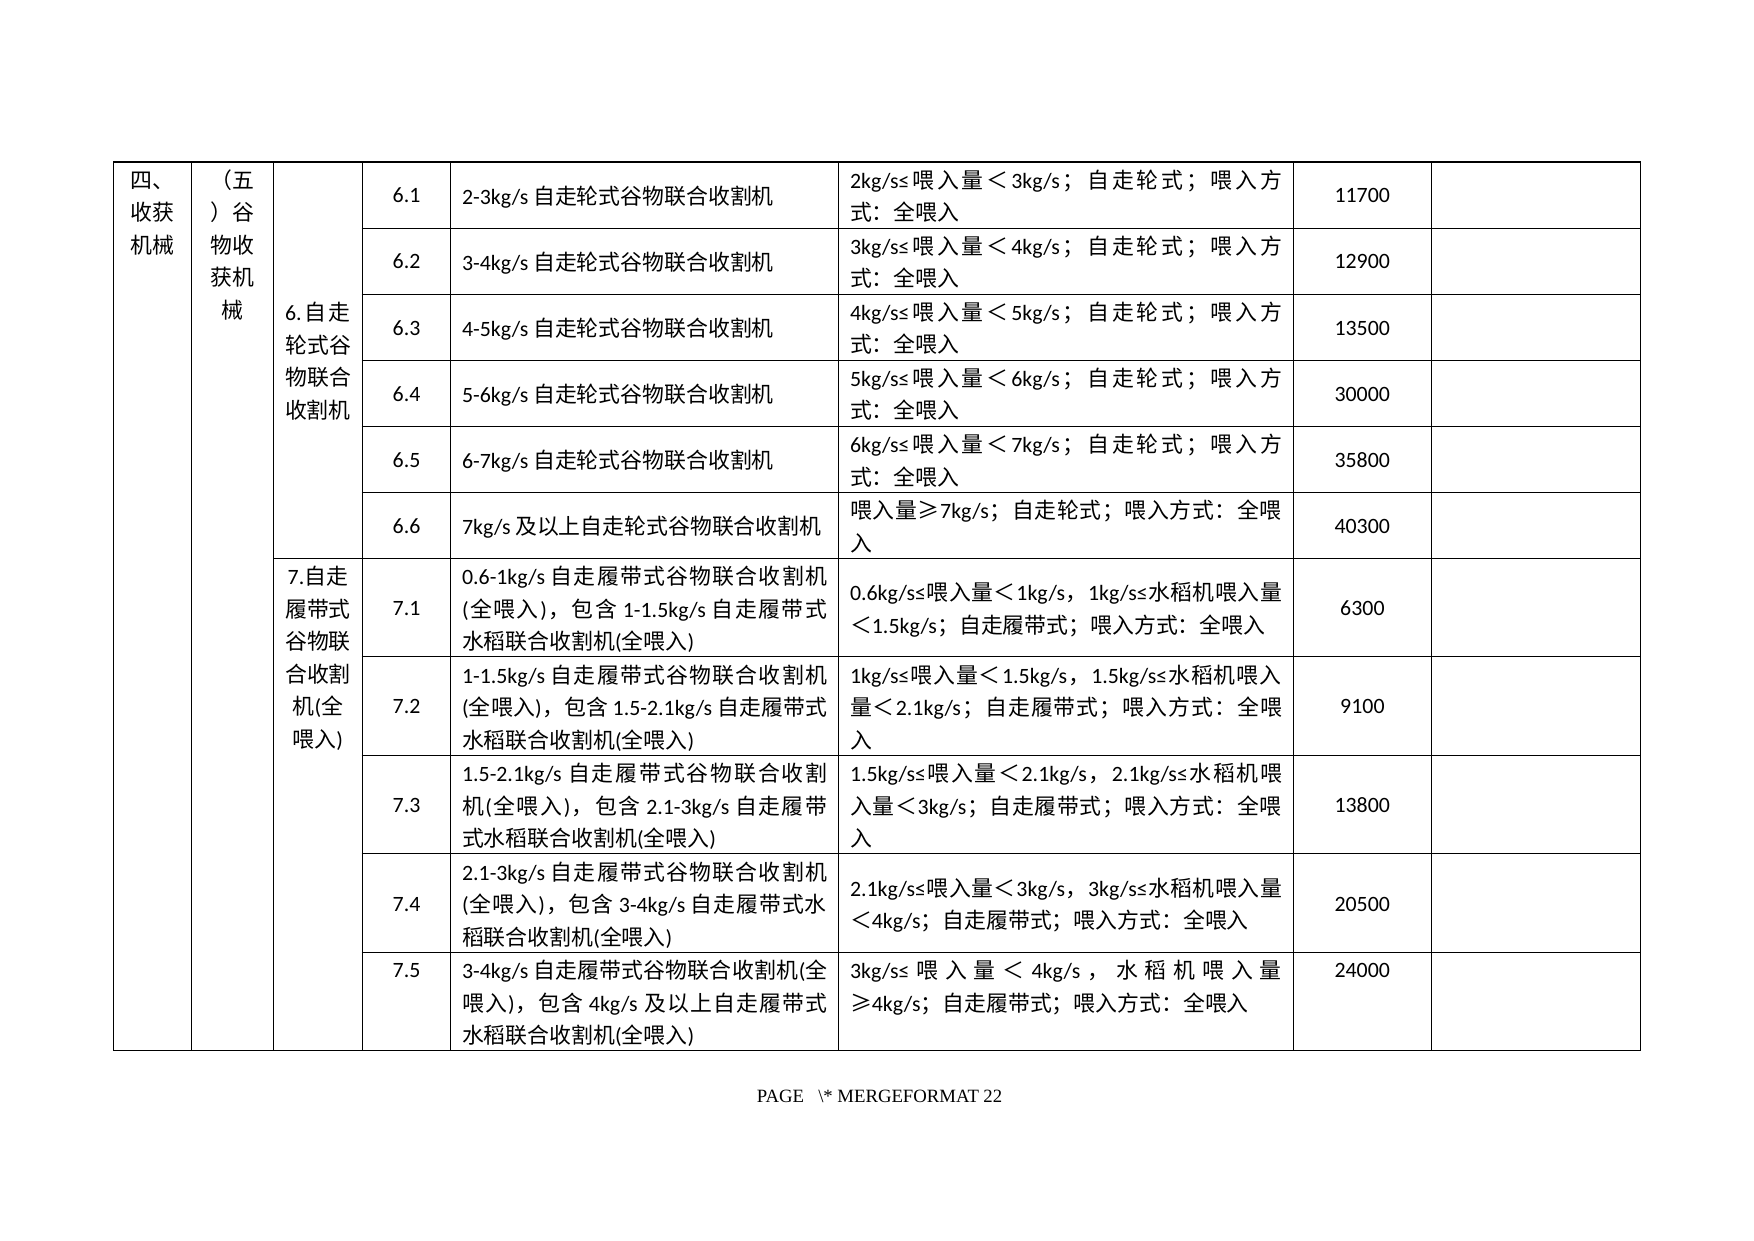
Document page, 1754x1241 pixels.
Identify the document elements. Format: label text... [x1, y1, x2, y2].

table_cell 20500 [1294, 854, 1431, 952]
table_cell 6.1 [363, 163, 450, 227]
table_cell 7.1 [363, 559, 450, 656]
table_cell 6.2 [363, 229, 450, 293]
table_cell 11700 [1294, 163, 1431, 227]
table_cell [1432, 756, 1640, 853]
table_cell 7.5 [363, 953, 450, 1050]
table_cell [1432, 361, 1640, 426]
table_cell [1432, 953, 1640, 1050]
table_cell 7.2 [363, 657, 450, 755]
table_cell 7kg/s及以上自走轮式谷物联合收割机 [451, 493, 838, 558]
table_cell 7.4 [363, 854, 450, 952]
table_cell 0.6kg/s≤喂入量＜1kg/s，1kg/s≤水稻机喂入量＜1.5kg/s；自走履带式；喂入方式：全喂入 [839, 559, 1293, 656]
table_cell 9100 [1294, 657, 1431, 755]
table_cell 喂入量≥7kg/s；自走轮式；喂入方式：全喂入 [839, 493, 1293, 558]
table_cell [1432, 229, 1640, 293]
table_cell 13500 [1294, 295, 1431, 359]
table_cell 四、收获机械 [114, 163, 191, 1050]
table_cell 1-1.5kg/s自走履带式谷物联合收割机(全喂入)，包含1.5-2.1kg/s自走履带式水稻联合收割机(全喂入) [451, 657, 838, 755]
table_cell 24000 [1294, 953, 1431, 1050]
table_cell 0.6-1kg/s自走履带式谷物联合收割机(全喂入)，包含1-1.5kg/s自走履带式水稻联合收割机(全喂入) [451, 559, 838, 656]
table_cell 6.6 [363, 493, 450, 558]
table_cell 6.5 [363, 427, 450, 492]
table_cell 2.1-3kg/s自走履带式谷物联合收割机(全喂入)，包含3-4kg/s自走履带式水稻联合收割机(全喂入) [451, 854, 838, 952]
table_cell 6-7kg/s自走轮式谷物联合收割机 [451, 427, 838, 492]
table_cell 3-4kg/s自走轮式谷物联合收割机 [451, 229, 838, 293]
table_cell 7.自走履带式谷物联合收割机(全喂入) [274, 559, 362, 1050]
table_cell [1432, 657, 1640, 755]
table_cell 2-3kg/s自走轮式谷物联合收割机 [451, 163, 838, 227]
table_cell [1432, 493, 1640, 558]
table_cell [1432, 295, 1640, 359]
table_cell （五）谷物收获机械 [192, 163, 273, 1050]
table_cell 30000 [1294, 361, 1431, 426]
table_cell 1.5kg/s≤喂入量＜2.1kg/s，2.1kg/s≤水稻机喂入量＜3kg/s；自走履带式；喂入方式：全喂入 [839, 756, 1293, 853]
table_cell 4-5kg/s自走轮式谷物联合收割机 [451, 295, 838, 359]
table_cell 7.3 [363, 756, 450, 853]
table_cell 3-4kg/s自走履带式谷物联合收割机(全喂入)，包含4kg/s 及以上自走履带式水稻联合收割机(全喂入) [451, 953, 838, 1050]
table_cell 4kg/s≤喂入量＜5kg/s；自走轮式；喂入方式：全喂入 [839, 295, 1293, 359]
table_cell 3kg/s≤喂入量＜4kg/s，水稻机喂入量≥4kg/s；自走履带式；喂入方式：全喂入 [839, 953, 1293, 1050]
table_cell 2kg/s≤喂入量＜3kg/s；自走轮式；喂入方式：全喂入 [839, 163, 1293, 227]
table_cell 1kg/s≤喂入量＜1.5kg/s，1.5kg/s≤水稻机喂入量＜2.1kg/s；自走履带式；喂入方式：全喂入 [839, 657, 1293, 755]
table_cell [1432, 427, 1640, 492]
table_cell 6kg/s≤喂入量＜7kg/s；自走轮式；喂入方式：全喂入 [839, 427, 1293, 492]
table_cell 1.5-2.1kg/s自走履带式谷物联合收割机(全喂入)，包含2.1-3kg/s自走履带式水稻联合收割机(全喂入) [451, 756, 838, 853]
table_cell 13800 [1294, 756, 1431, 853]
table_cell 3kg/s≤喂入量＜4kg/s；自走轮式；喂入方式：全喂入 [839, 229, 1293, 293]
table_cell 2.1kg/s≤喂入量＜3kg/s，3kg/s≤水稻机喂入量＜4kg/s；自走履带式；喂入方式：全喂入 [839, 854, 1293, 952]
table_cell [1432, 163, 1640, 227]
table_cell 6.3 [363, 295, 450, 359]
table_cell 12900 [1294, 229, 1431, 293]
table_cell 6300 [1294, 559, 1431, 656]
table_cell 5-6kg/s自走轮式谷物联合收割机 [451, 361, 838, 426]
table_cell 40300 [1294, 493, 1431, 558]
table_cell [1432, 854, 1640, 952]
table_cell 6.自走轮式谷物联合收割机 [274, 163, 362, 558]
table_cell 35800 [1294, 427, 1431, 492]
table_cell 5kg/s≤喂入量＜6kg/s；自走轮式；喂入方式：全喂入 [839, 361, 1293, 426]
table_cell [1432, 559, 1640, 656]
table_cell 6.4 [363, 361, 450, 426]
